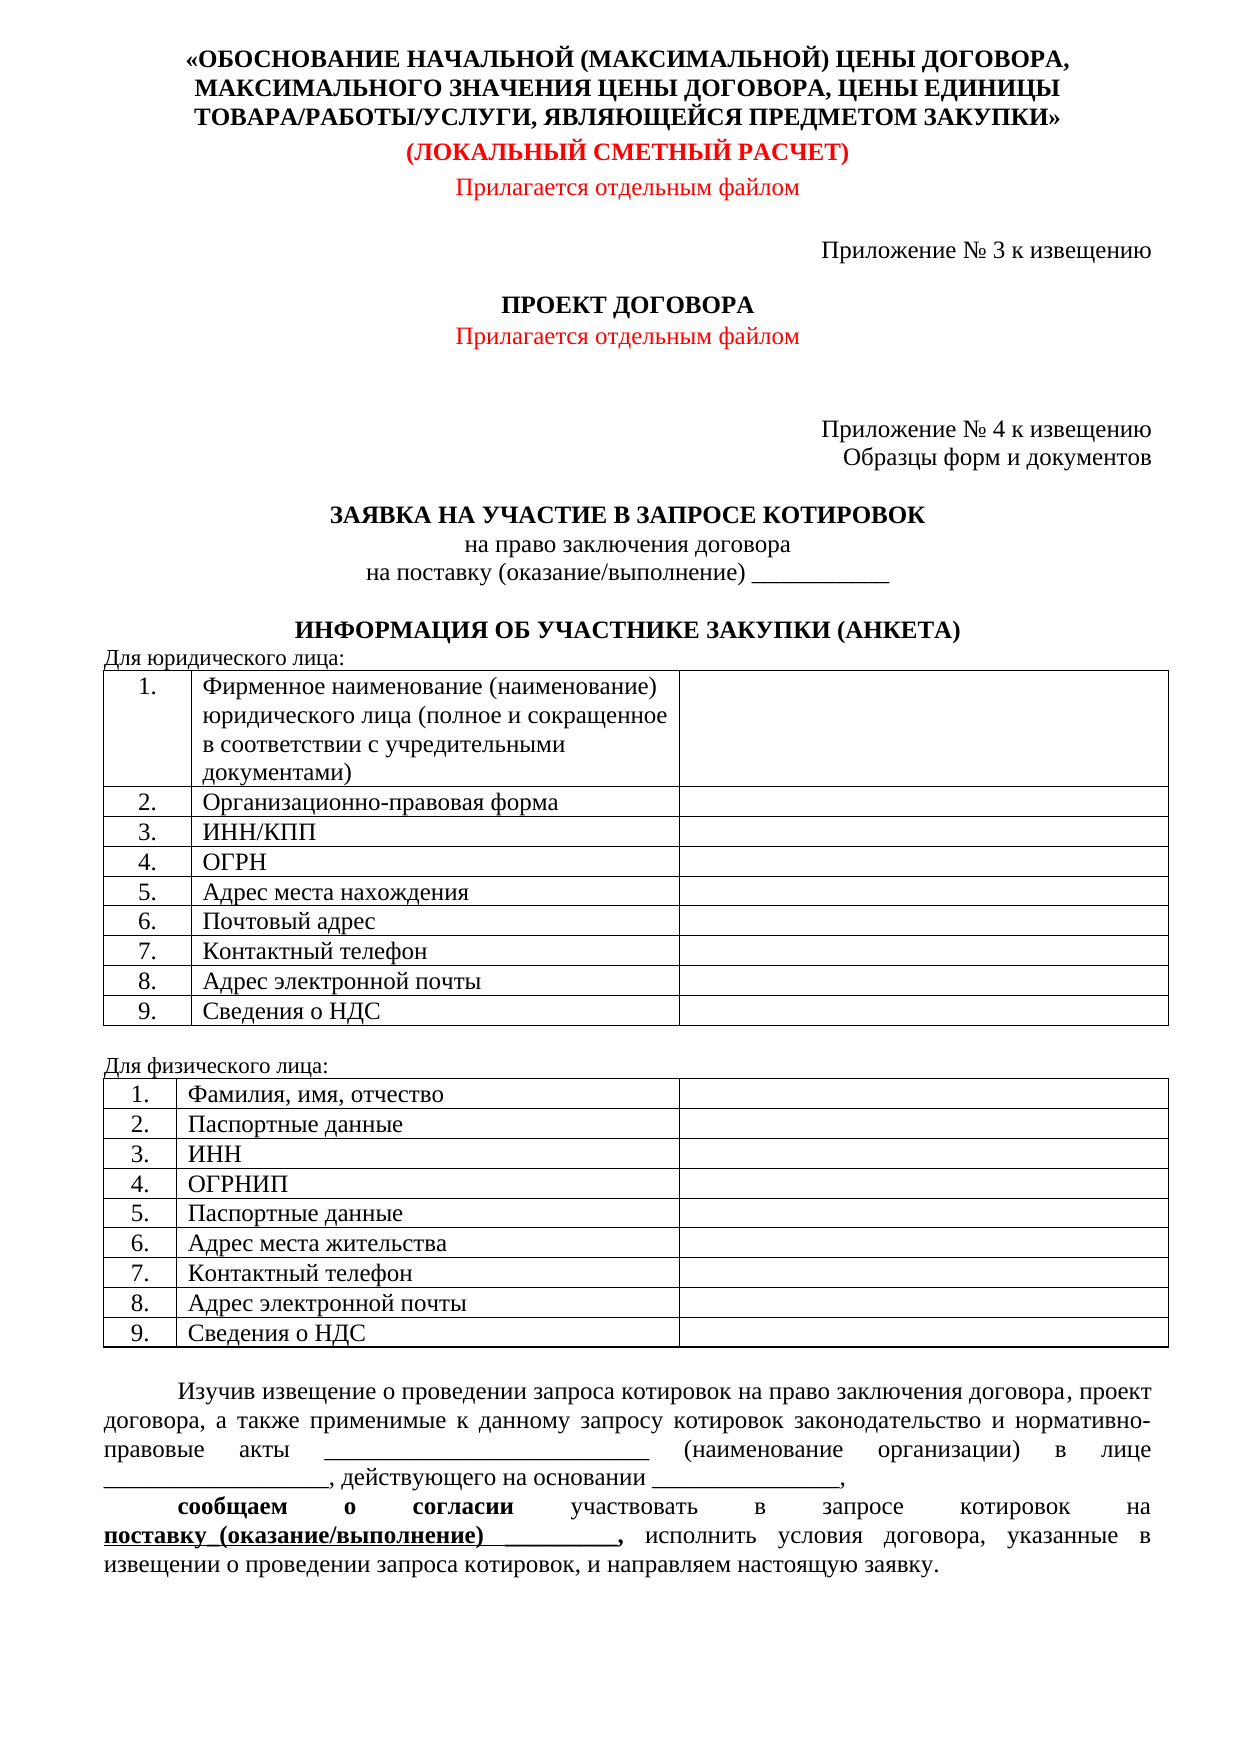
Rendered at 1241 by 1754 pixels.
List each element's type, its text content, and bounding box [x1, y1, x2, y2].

table_cell [680, 787, 1168, 816]
table_header [680, 671, 1168, 786]
table_cell Почтовый адрес [192, 906, 679, 935]
table_cell [680, 1139, 1168, 1168]
table_cell Адрес электронной почты [177, 1288, 679, 1317]
text «ОБОСНОВАНИЕ НАЧАЛЬНОЙ (МАКСИМАЛЬНОЙ) ЦЕНЫ ДОГОВОРА, МАКСИМАЛЬНОГО ЗНАЧЕНИЯ ЦЕНЫ ДОГОВОРА, ЦЕНЫ ЕДИНИЦЫ ТОВАРА/РАБОТЫ/УСЛУГИ, ЯВЛЯЮЩЕЙСЯ ПРЕДМЕТОМ ЗАКУПКИ» [103, 44, 1152, 131]
text Образцы форм и документов [103, 442, 1152, 471]
table_cell Организационно-правовая форма [192, 787, 679, 816]
table_cell [680, 906, 1168, 935]
table_cell [680, 1228, 1168, 1257]
text (ЛОКАЛЬНЫЙ СМЕТНЫЙ РАСЧЕТ) [103, 137, 1152, 166]
table_cell 7. [104, 936, 191, 965]
text Прилагается отдельным файлом [103, 321, 1152, 350]
text Прилагается отдельным файлом [103, 172, 1152, 201]
text Приложение № 3 к извещению [103, 236, 1152, 264]
table_cell 4. [104, 1169, 176, 1197]
table_cell [680, 1169, 1168, 1197]
table_cell Адрес места жительства [177, 1228, 679, 1257]
text Изучив извещение о проведении запроса котировок на право заключения договора, проект договора, а также применимые к данному запросу котировок законодательство и нормативно-правовые акты __________________________ (наименование организации) в лице __________________, действующего на основании _______________, [103, 1376, 1152, 1491]
table_cell [680, 966, 1168, 995]
table_cell [680, 817, 1168, 846]
text сообщаем о согласии участвовать в запросе котировок на поставку_(оказание/выполнение) _________, исполнить условия договора, указанные в извещении о проведении запроса котировок, и направляем настоящую заявку. [103, 1491, 1152, 1577]
table_cell [680, 936, 1168, 965]
table_cell [680, 1288, 1168, 1317]
table_cell 9. [104, 1318, 176, 1346]
table_cell 3. [104, 817, 191, 846]
table_header 1. [104, 671, 191, 786]
table_cell Сведения о НДС [192, 996, 679, 1024]
table_cell 5. [104, 877, 191, 905]
table_cell ИНН/КПП [192, 817, 679, 846]
table_cell ИНН [177, 1139, 679, 1168]
table_header [680, 1079, 1168, 1108]
table_cell [680, 1109, 1168, 1138]
table_cell Контактный телефон [192, 936, 679, 965]
table_cell 2. [104, 787, 191, 816]
table_cell Паспортные данные [177, 1109, 679, 1138]
table_cell 5. [104, 1199, 176, 1227]
table_header Фамилия, имя, отчество [177, 1079, 679, 1108]
table_cell [680, 877, 1168, 905]
text на право заключения договора [103, 529, 1152, 557]
table_cell 6. [104, 1228, 176, 1257]
text Для юридического лица: [103, 644, 1152, 670]
table_cell 8. [104, 1288, 176, 1317]
text ПРОЕКТ ДОГОВОРА [103, 290, 1152, 319]
table_cell Сведения о НДС [177, 1318, 679, 1346]
table_cell Паспортные данные [177, 1199, 679, 1227]
table_cell 7. [104, 1258, 176, 1287]
table_header Фирменное наименование (наименование) юридического лица (полное и сокращенное в соответствии с учредительными документами) [192, 671, 679, 786]
text Приложение № 4 к извещению [103, 414, 1152, 442]
text ЗАЯВКА НА УЧАСТИЕ В ЗАПРОСЕ КОТИРОВОК [103, 500, 1152, 529]
table_cell [680, 1199, 1168, 1227]
table_cell 9. [104, 996, 191, 1024]
text на поставку (оказание/выполнение) ___________ [103, 557, 1152, 586]
table_cell 6. [104, 906, 191, 935]
table_cell ОГРН [192, 847, 679, 876]
table_cell 3. [104, 1139, 176, 1168]
table_cell Адрес электронной почты [192, 966, 679, 995]
table_cell Адрес места нахождения [192, 877, 679, 905]
table_cell [680, 996, 1168, 1024]
table_cell Контактный телефон [177, 1258, 679, 1287]
table_cell 4. [104, 847, 191, 876]
table_cell ОГРНИП [177, 1169, 679, 1197]
table_cell [680, 1258, 1168, 1287]
table_cell [680, 1318, 1168, 1346]
table_cell 8. [104, 966, 191, 995]
table_cell [680, 847, 1168, 876]
text Для физического лица: [103, 1052, 1152, 1078]
table_cell 2. [104, 1109, 176, 1138]
table_header 1. [104, 1079, 176, 1108]
text ИНФОРМАЦИЯ ОБ УЧАСТНИКЕ ЗАКУПКИ (АНКЕТА) [103, 615, 1152, 644]
